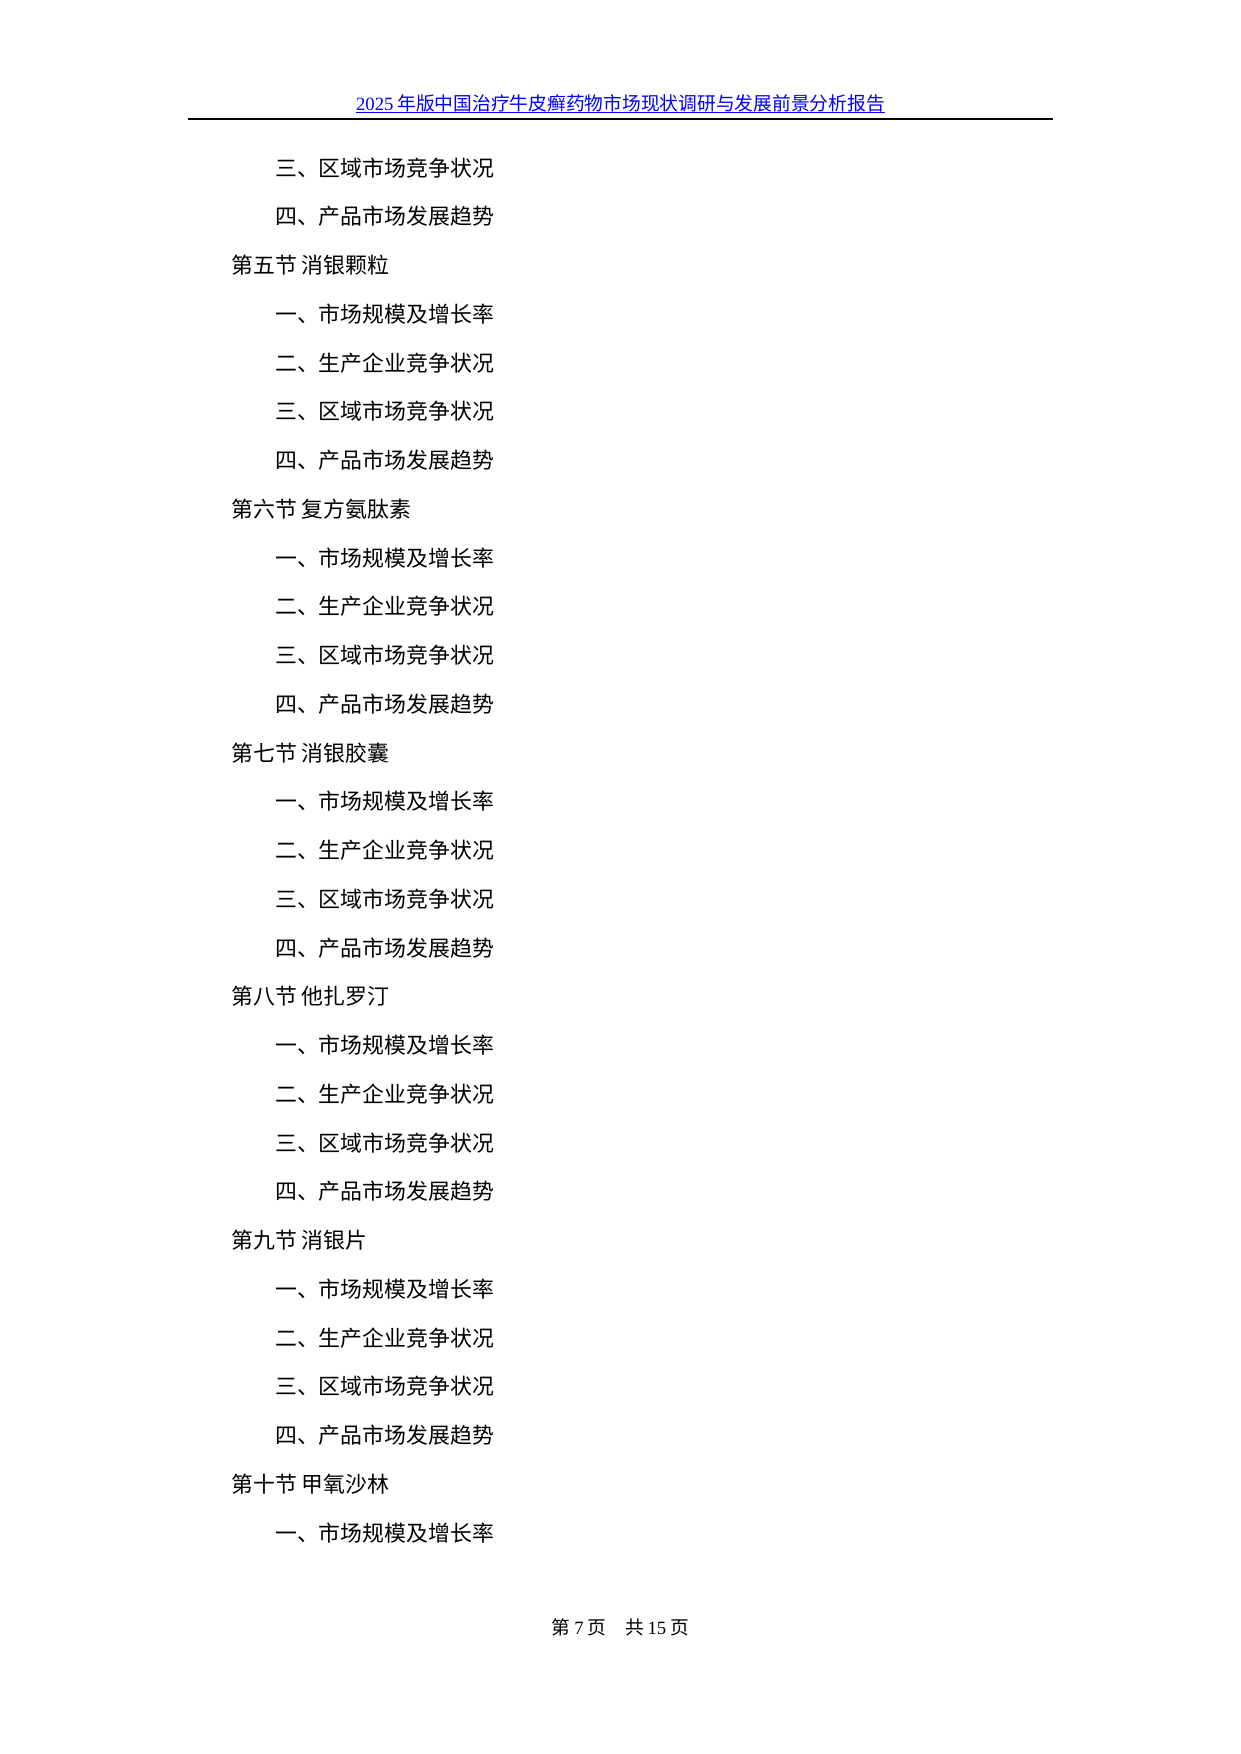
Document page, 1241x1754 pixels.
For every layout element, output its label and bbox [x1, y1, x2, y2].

text [187, 150, 1053, 1548]
